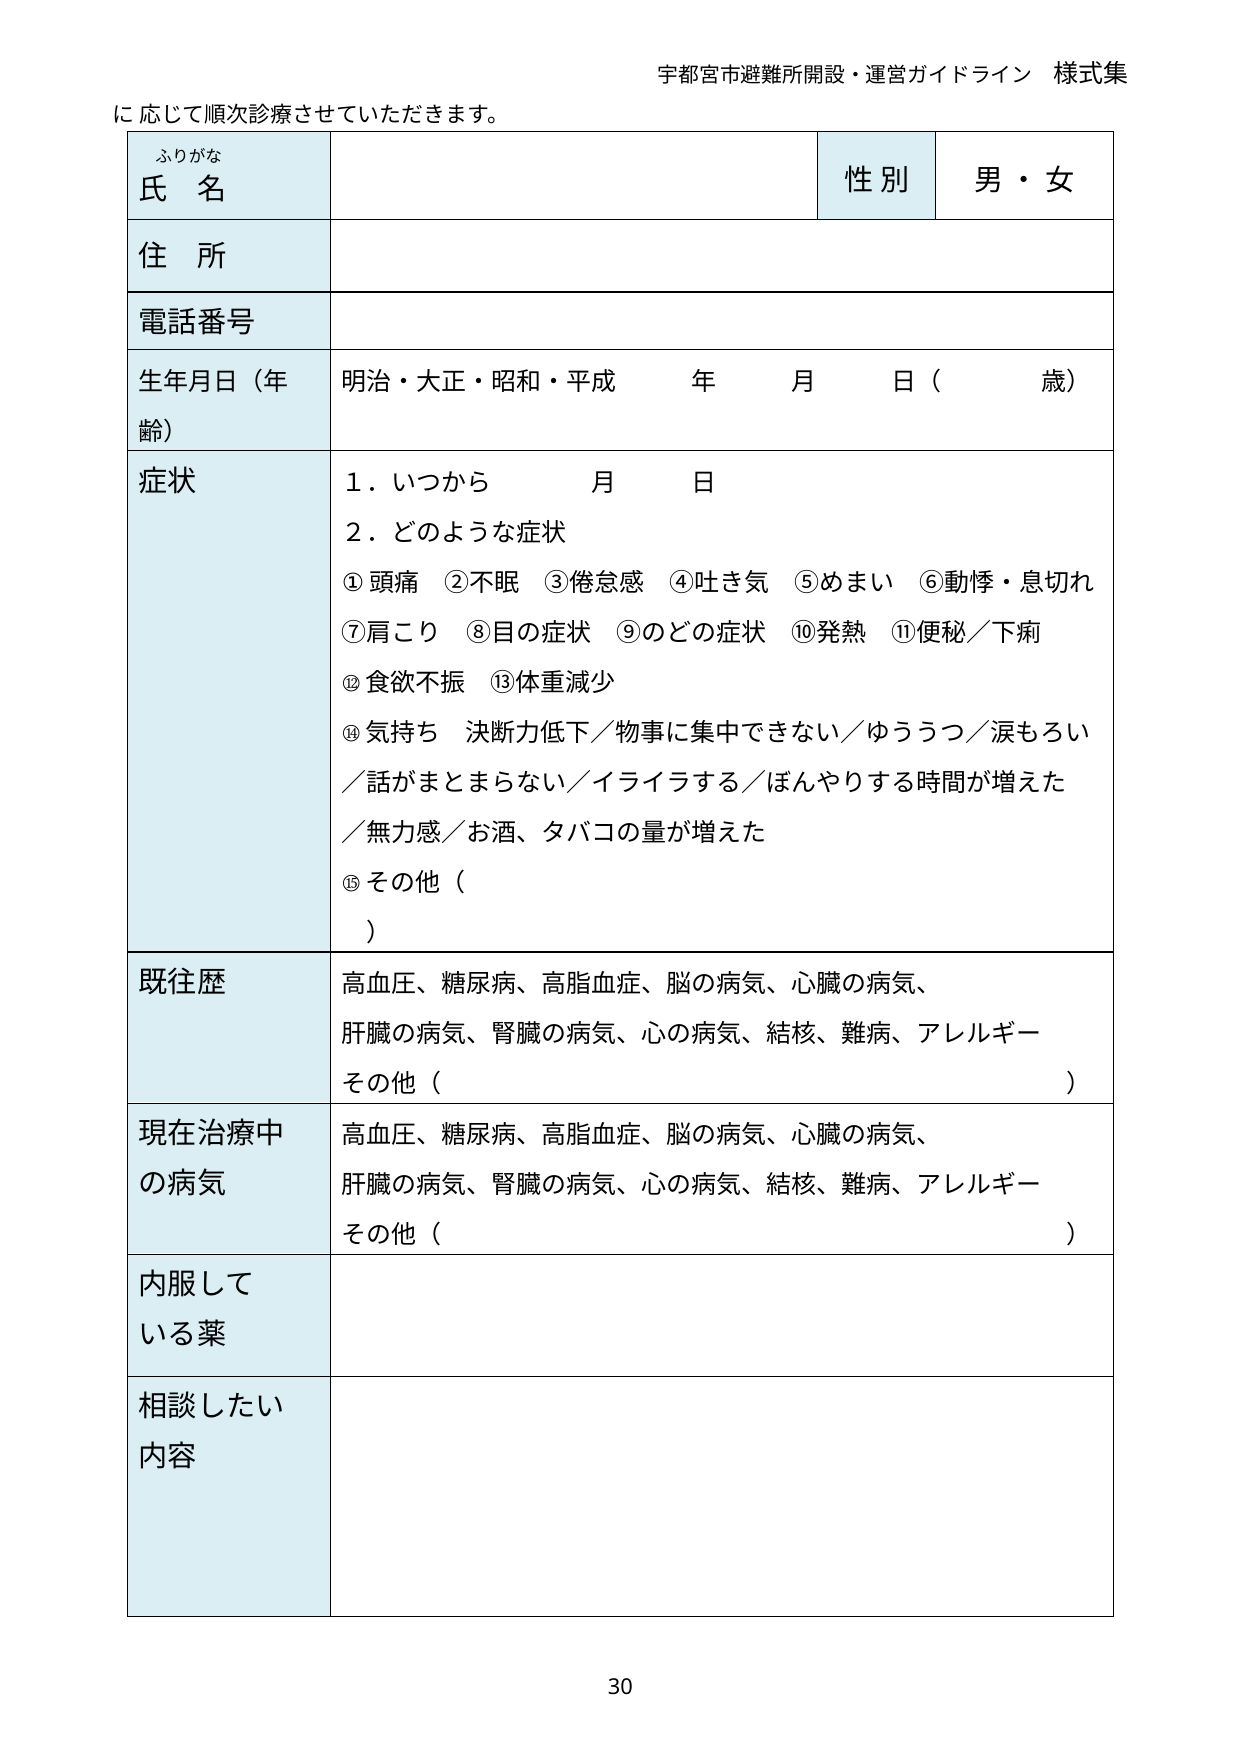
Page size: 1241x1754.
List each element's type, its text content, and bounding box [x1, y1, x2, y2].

table_cell 電話番号 [128, 293, 330, 349]
table_cell 住 所 [128, 220, 330, 291]
table_cell 現在治療中 の病気 [128, 1104, 330, 1253]
table_cell 相談したい 内容 [128, 1377, 330, 1616]
table_cell 症状 [128, 451, 330, 951]
table_cell 既往歴 [128, 953, 330, 1102]
table_header ふりがな 氏 名 [128, 132, 330, 219]
table_cell [331, 1377, 1113, 1616]
table_cell 明治・大正・昭和・平成 年 月 日（ 歳） [331, 350, 1113, 450]
table_cell [331, 293, 1113, 349]
table_cell [331, 1255, 1113, 1376]
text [112, 89, 1128, 131]
table_cell １．いつから 月 日 ２．どのような症状 ①頭痛 ②不眠 ③倦怠感 ④吐き気 ⑤めまい ⑥動悸・息切れ ⑦肩こり ⑧目の症状 ⑨のどの症状 ⑩発熱 ⑪便秘／下痢 ⑫食欲不振 ⑬体重減少 ⑭気持ち 決断力低下／物事に集中できない／ゆううつ／涙もろい／話がまとまらない／イライラする／ぼんやりする時間が増えた ／無力感／お酒、タバコの量が増えた ⑮その他（ ） [331, 451, 1113, 951]
table_header [331, 132, 817, 219]
table_cell 高血圧、糖尿病、高脂血症、脳の病気、心臓の病気、 肝臓の病気、腎臓の病気、心の病気、結核、難病、アレルギー その他（ ） [331, 1104, 1113, 1253]
table_cell 高血圧、糖尿病、高脂血症、脳の病気、心臓の病気、 肝臓の病気、腎臓の病気、心の病気、結核、難病、アレルギー その他（ ） [331, 953, 1113, 1102]
table_cell [331, 220, 1113, 291]
table_cell 内服して いる薬 [128, 1255, 330, 1376]
table_header 男 ・ 女 [936, 132, 1113, 219]
table_cell 生年月日（年齢） [128, 350, 330, 450]
table_header 性 別 [818, 132, 935, 219]
